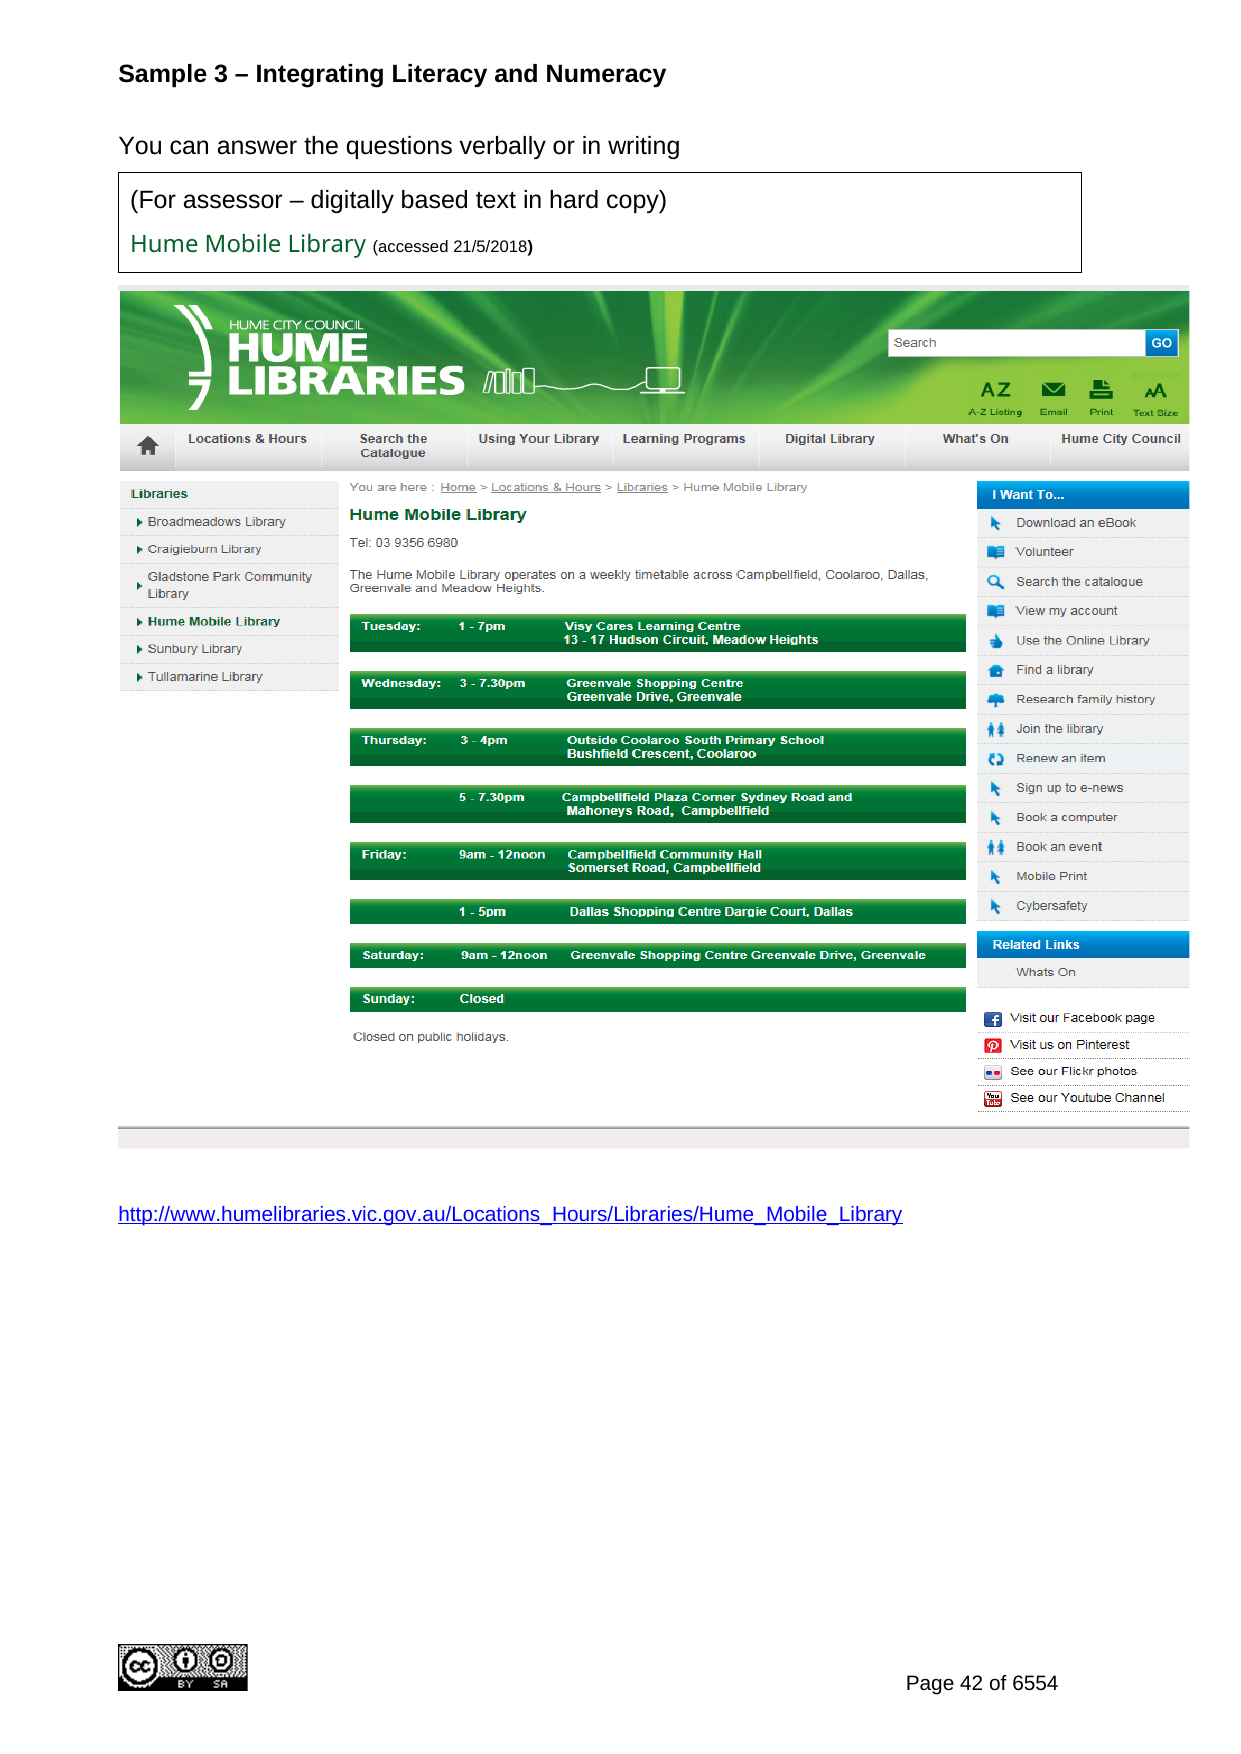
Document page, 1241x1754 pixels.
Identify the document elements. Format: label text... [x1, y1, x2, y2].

text http://www.humelibraries.vic.gov.au/Locations_Hours/Libraries/Hume_Mobile_Library [118, 1202, 1122, 1226]
text You can answer the questions verbally or in writing [118, 131, 1122, 159]
picture [118, 285, 1190, 1149]
picture [118, 1644, 248, 1691]
table_header (For assessor – digitally based text in hard copy) Hume Mobile Library (accessed 21/5/2018) [119, 173, 1081, 272]
